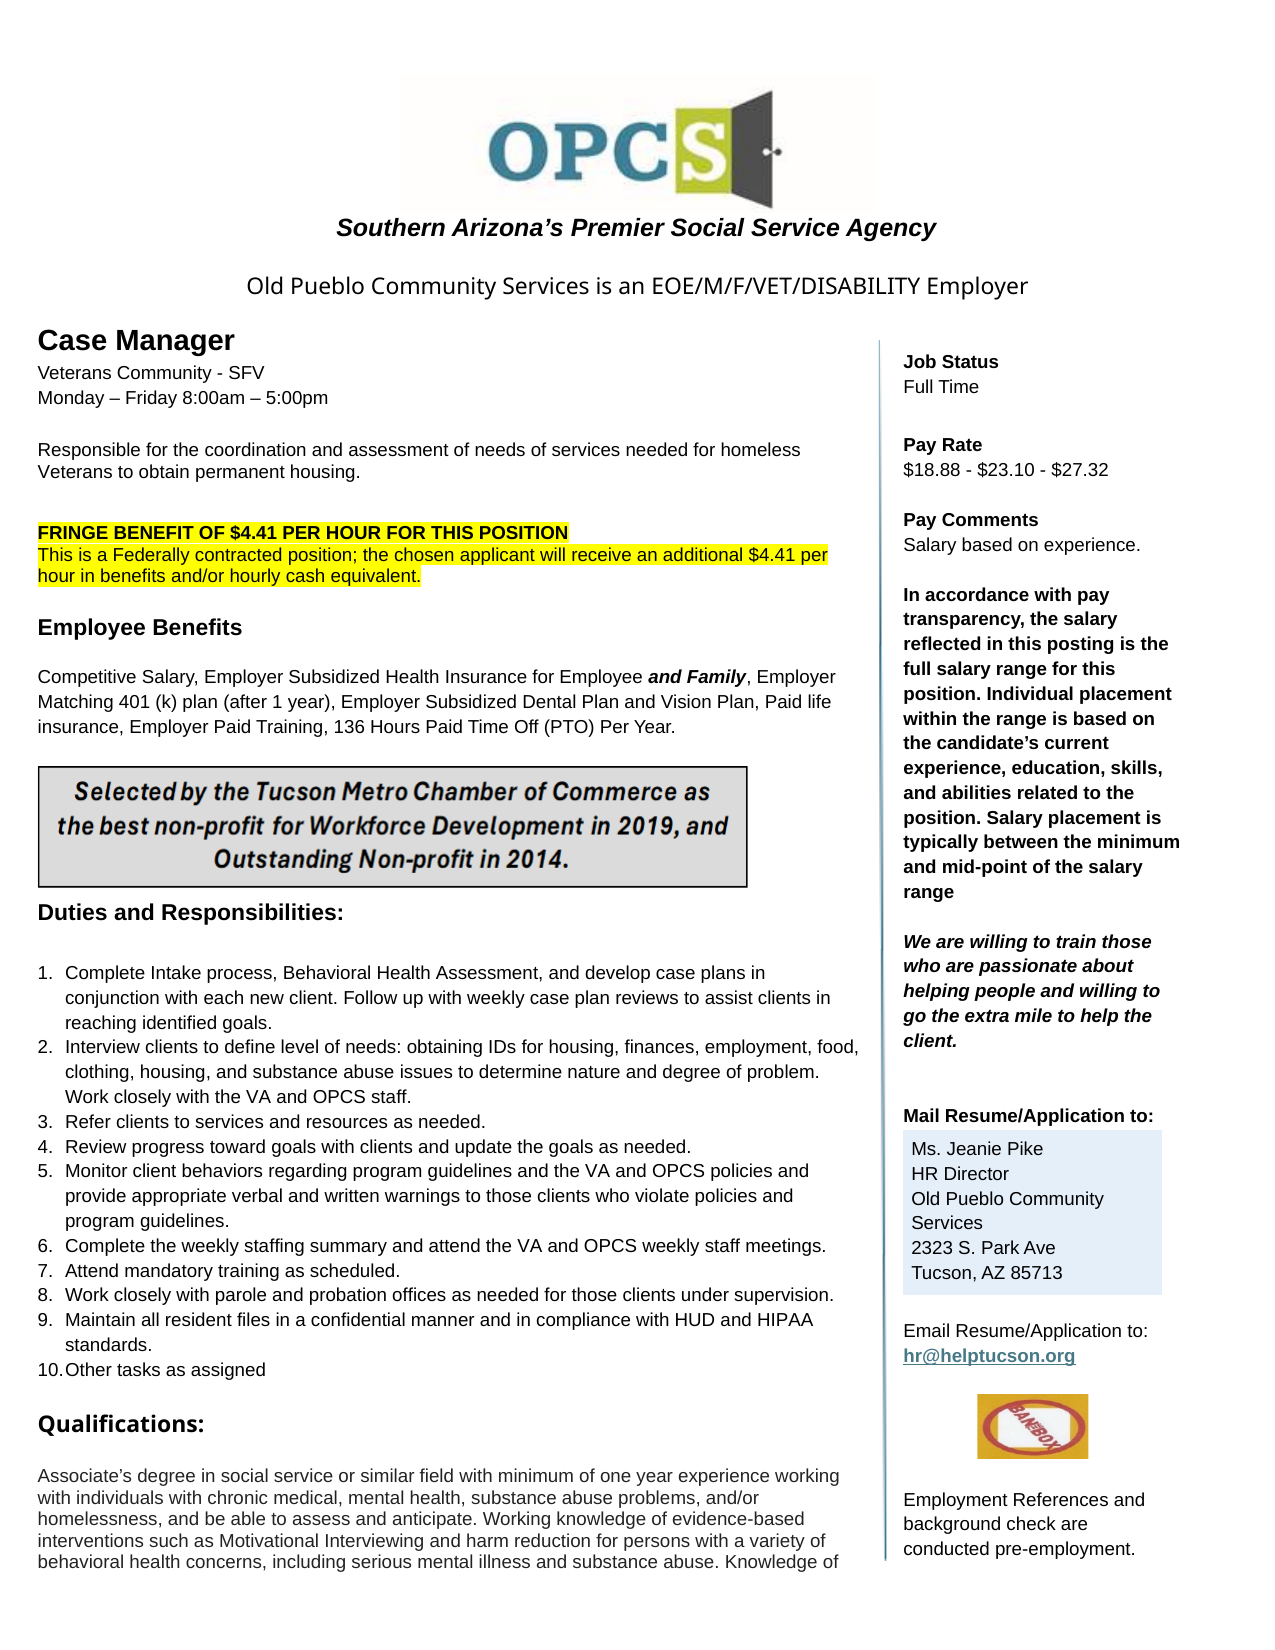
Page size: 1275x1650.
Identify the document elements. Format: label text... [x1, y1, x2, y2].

picture [977, 1394, 1089, 1459]
text Old Pueblo Community Services is an EOE/M/F/VET/DISABILITY Employer [75, 270, 1200, 301]
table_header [903, 1295, 1162, 1573]
picture [878, 340, 887, 1561]
table_header [864, 301, 903, 1573]
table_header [38, 301, 863, 1573]
picture [399, 75, 876, 213]
picture [37, 765, 749, 894]
text Southern Arizona’s Premier Social Service Agency [75, 212, 1200, 241]
